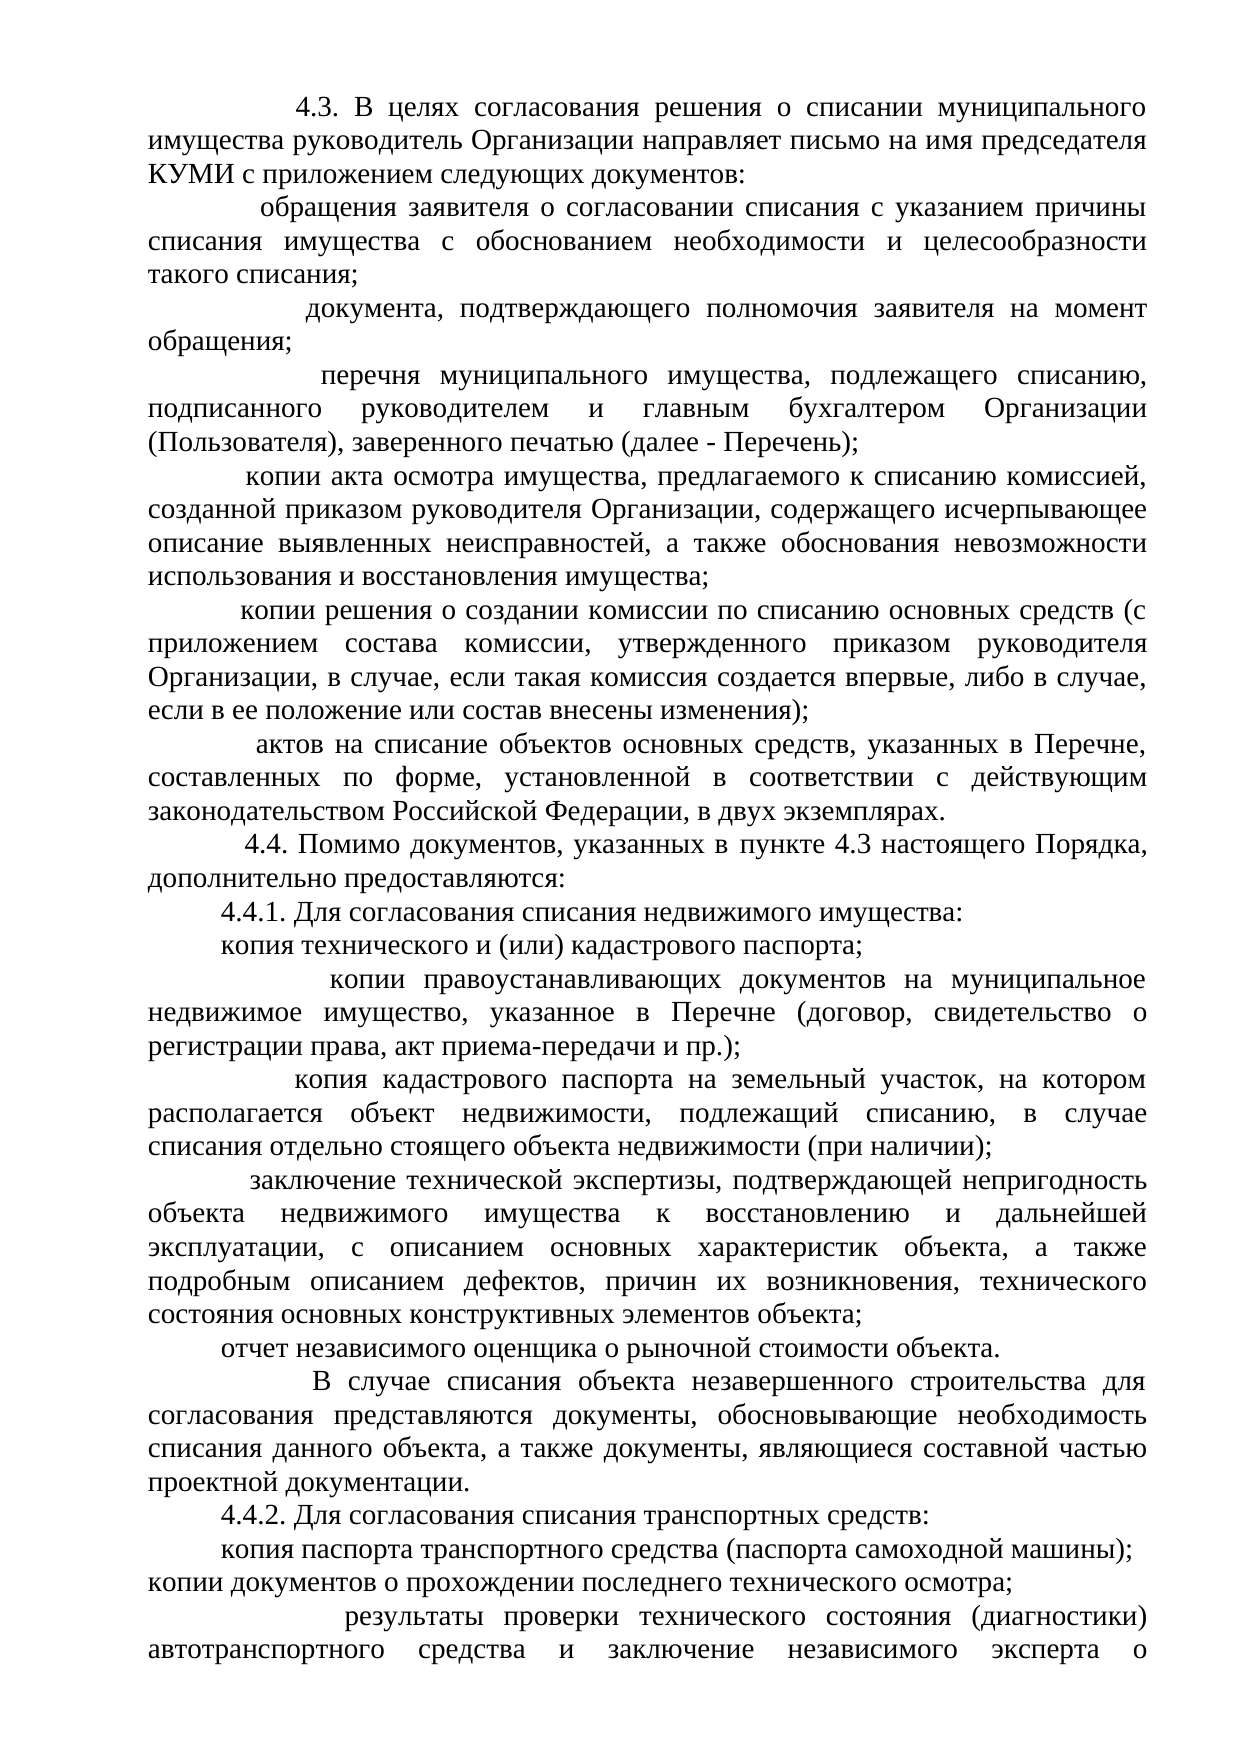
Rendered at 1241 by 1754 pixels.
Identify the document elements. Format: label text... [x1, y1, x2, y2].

text В случае списания объекта незавершенного строительства для согласования представляются документы, обосновывающие необходимость списания данного объекта, а также документы, являющиеся составной частью проектной документации. [148, 1363, 1148, 1497]
text обращения заявителя о согласовании списания с указанием причины списания имущества с обоснованием необходимости и целесообразности такого списания; [148, 189, 1148, 290]
text 4.4.1. Для согласования списания недвижимого имущества: [148, 894, 1148, 927]
text копия кадастрового паспорта на земельный участок, на котором располагается объект недвижимости, подлежащий списанию, в случае списания отдельно стоящего объекта недвижимости (при наличии); [148, 1061, 1148, 1162]
text 4.3. В целях согласования решения о списании муниципального имущества руководитель Организации направляет письмо на имя председателя КУМИ с приложением следующих документов: [148, 89, 1148, 189]
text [148, 1598, 1148, 1665]
text копии акта осмотра имущества, предлагаемого к списанию комиссией, созданной приказом руководителя Организации, содержащего исчерпывающее описание выявленных неисправностей, а также обоснования невозможности использования и восстановления имущества; [148, 458, 1148, 592]
text копии правоустанавливающих документов на муниципальное недвижимое имущество, указанное в Перечне (договор, свидетельство о регистрации права, акт приема-передачи и пр.); [148, 961, 1148, 1061]
text копия паспорта транспортного средства (паспорта самоходной машины); [148, 1531, 1148, 1564]
text актов на списание объектов основных средств, указанных в Перечне, составленных по форме, установленной в соответствии с действующим законодательством Российской Федерации, в двух экземплярах. [148, 726, 1148, 827]
text копии документов о прохождении последнего технического осмотра; [148, 1564, 1148, 1598]
text перечня муниципального имущества, подлежащего списанию, подписанного руководителем и главным бухгалтером Организации (Пользователя), заверенного печатью (далее - Перечень); [148, 357, 1148, 458]
text заключение технической экспертизы, подтверждающей непригодность объекта недвижимого имущества к восстановлению и дальнейшей эксплуатации, с описанием основных характеристик объекта, а также подробным описанием дефектов, причин их возникновения, технического состояния основных конструктивных элементов объекта; [148, 1162, 1148, 1330]
text копия технического и (или) кадастрового паспорта; [148, 927, 1148, 961]
text отчет независимого оценщика о рыночной стоимости объекта. [148, 1330, 1148, 1363]
text 4.4.2. Для согласования списания транспортных средств: [148, 1497, 1148, 1531]
text 4.4. Помимо документов, указанных в пункте 4.3 настоящего Порядка, дополнительно предоставляются: [148, 827, 1148, 894]
text документа, подтверждающего полномочия заявителя на момент обращения; [148, 290, 1148, 357]
text копии решения о создании комиссии по списанию основных средств (с приложением состава комиссии, утвержденного приказом руководителя Организации, в случае, если такая комиссия создается впервые, либо в случае, если в ее положение или состав внесены изменения); [148, 592, 1148, 726]
